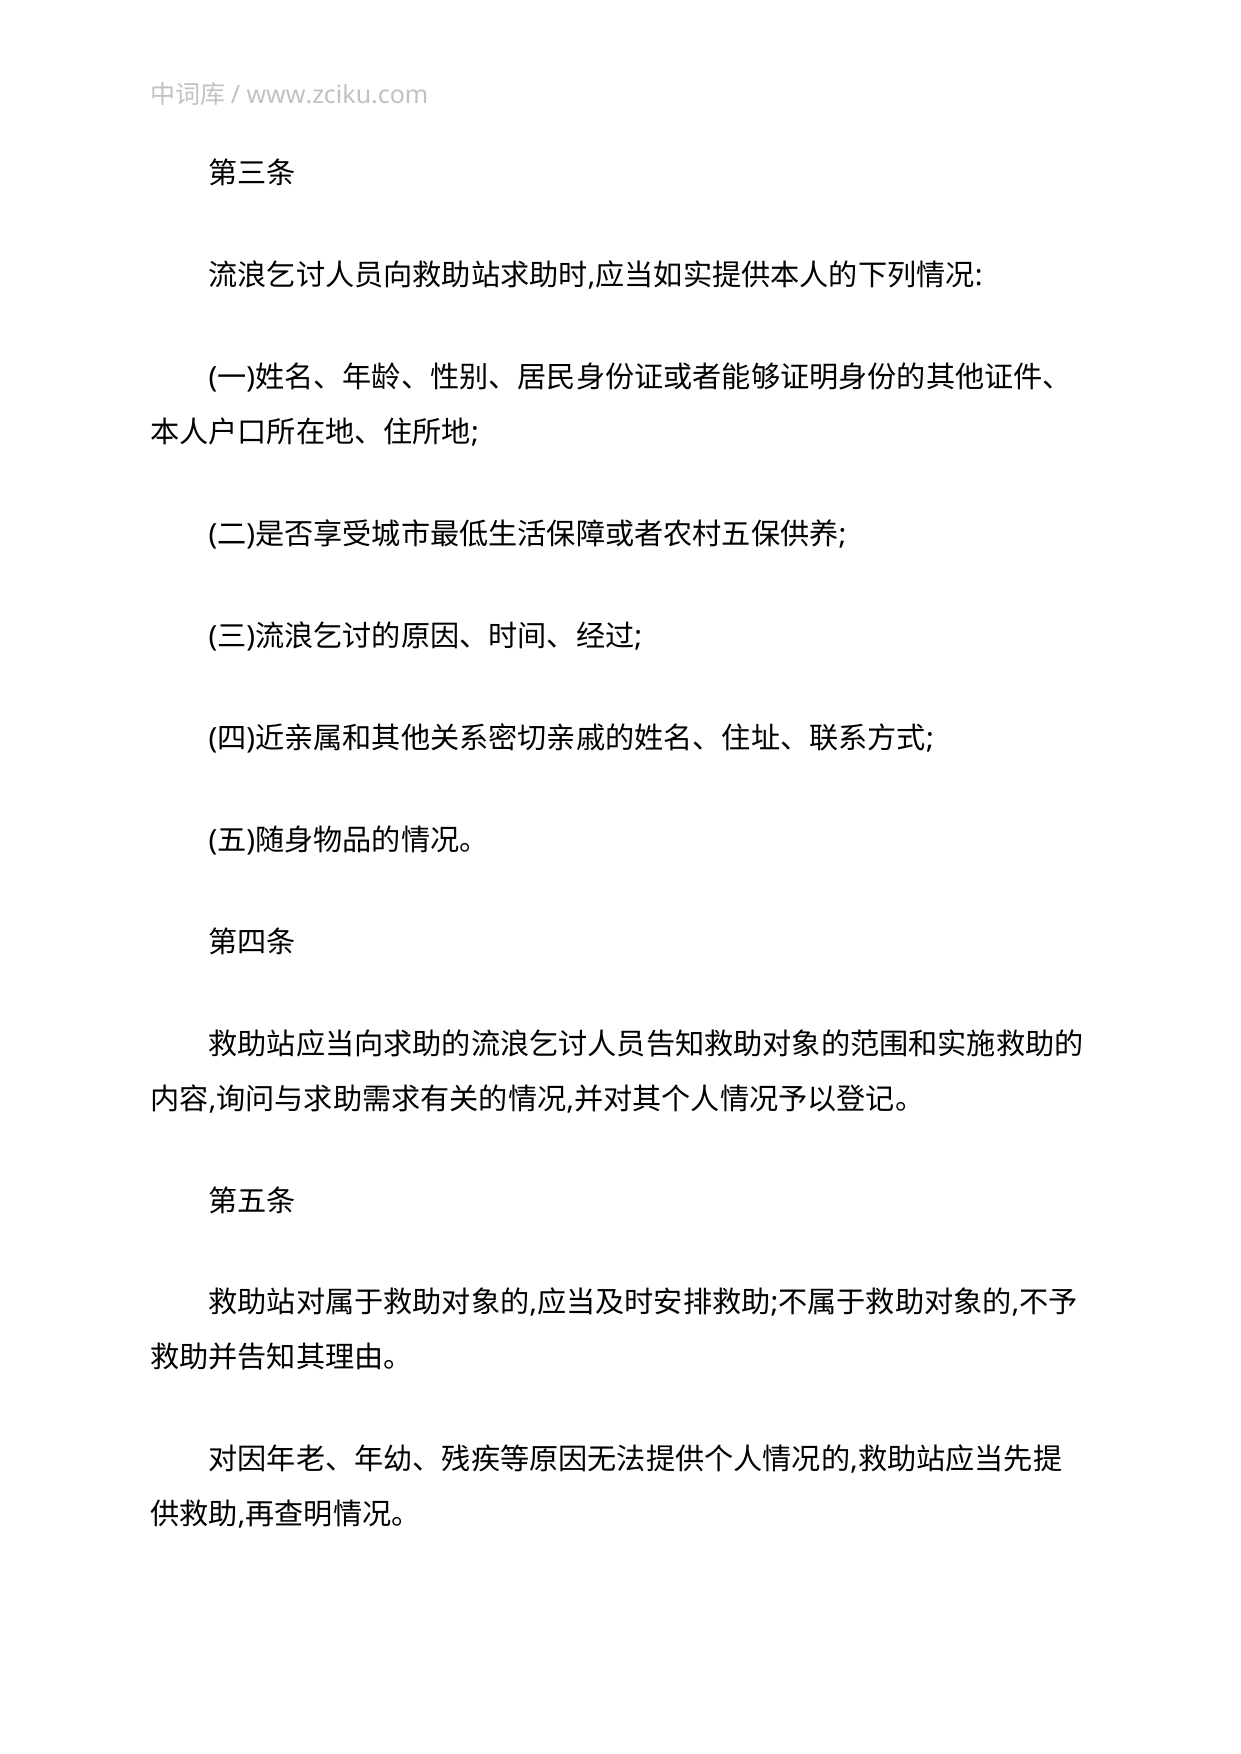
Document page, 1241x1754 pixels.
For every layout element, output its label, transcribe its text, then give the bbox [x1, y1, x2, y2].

text (四)近亲属和其他关系密切亲戚的姓名、住址、联系方式; [150, 715, 1090, 757]
text (二)是否享受城市最低生活保障或者农村五保供养; [150, 511, 1090, 553]
text 救助站对属于救助对象的,应当及时安排救助;不属于救助对象的,不予救助并告知其理由。 [150, 1279, 1090, 1376]
text (五)随身物品的情况。 [150, 817, 1090, 859]
text 对因年老、年幼、残疾等原因无法提供个人情况的,救助站应当先提供救助,再查明情况。 [150, 1436, 1090, 1533]
text 第三条 [150, 150, 1090, 192]
text 救助站应当向求助的流浪乞讨人员告知救助对象的范围和实施救助的内容,询问与求助需求有关的情况,并对其个人情况予以登记。 [150, 1020, 1090, 1118]
text 流浪乞讨人员向救助站求助时,应当如实提供本人的下列情况: [150, 252, 1090, 294]
text (三)流浪乞讨的原因、时间、经过; [150, 613, 1090, 655]
text (一)姓名、年龄、性别、居民身份证或者能够证明身份的其他证件、本人户口所在地、住所地; [150, 354, 1090, 451]
text 第五条 [150, 1177, 1090, 1219]
text 第四条 [150, 919, 1090, 961]
